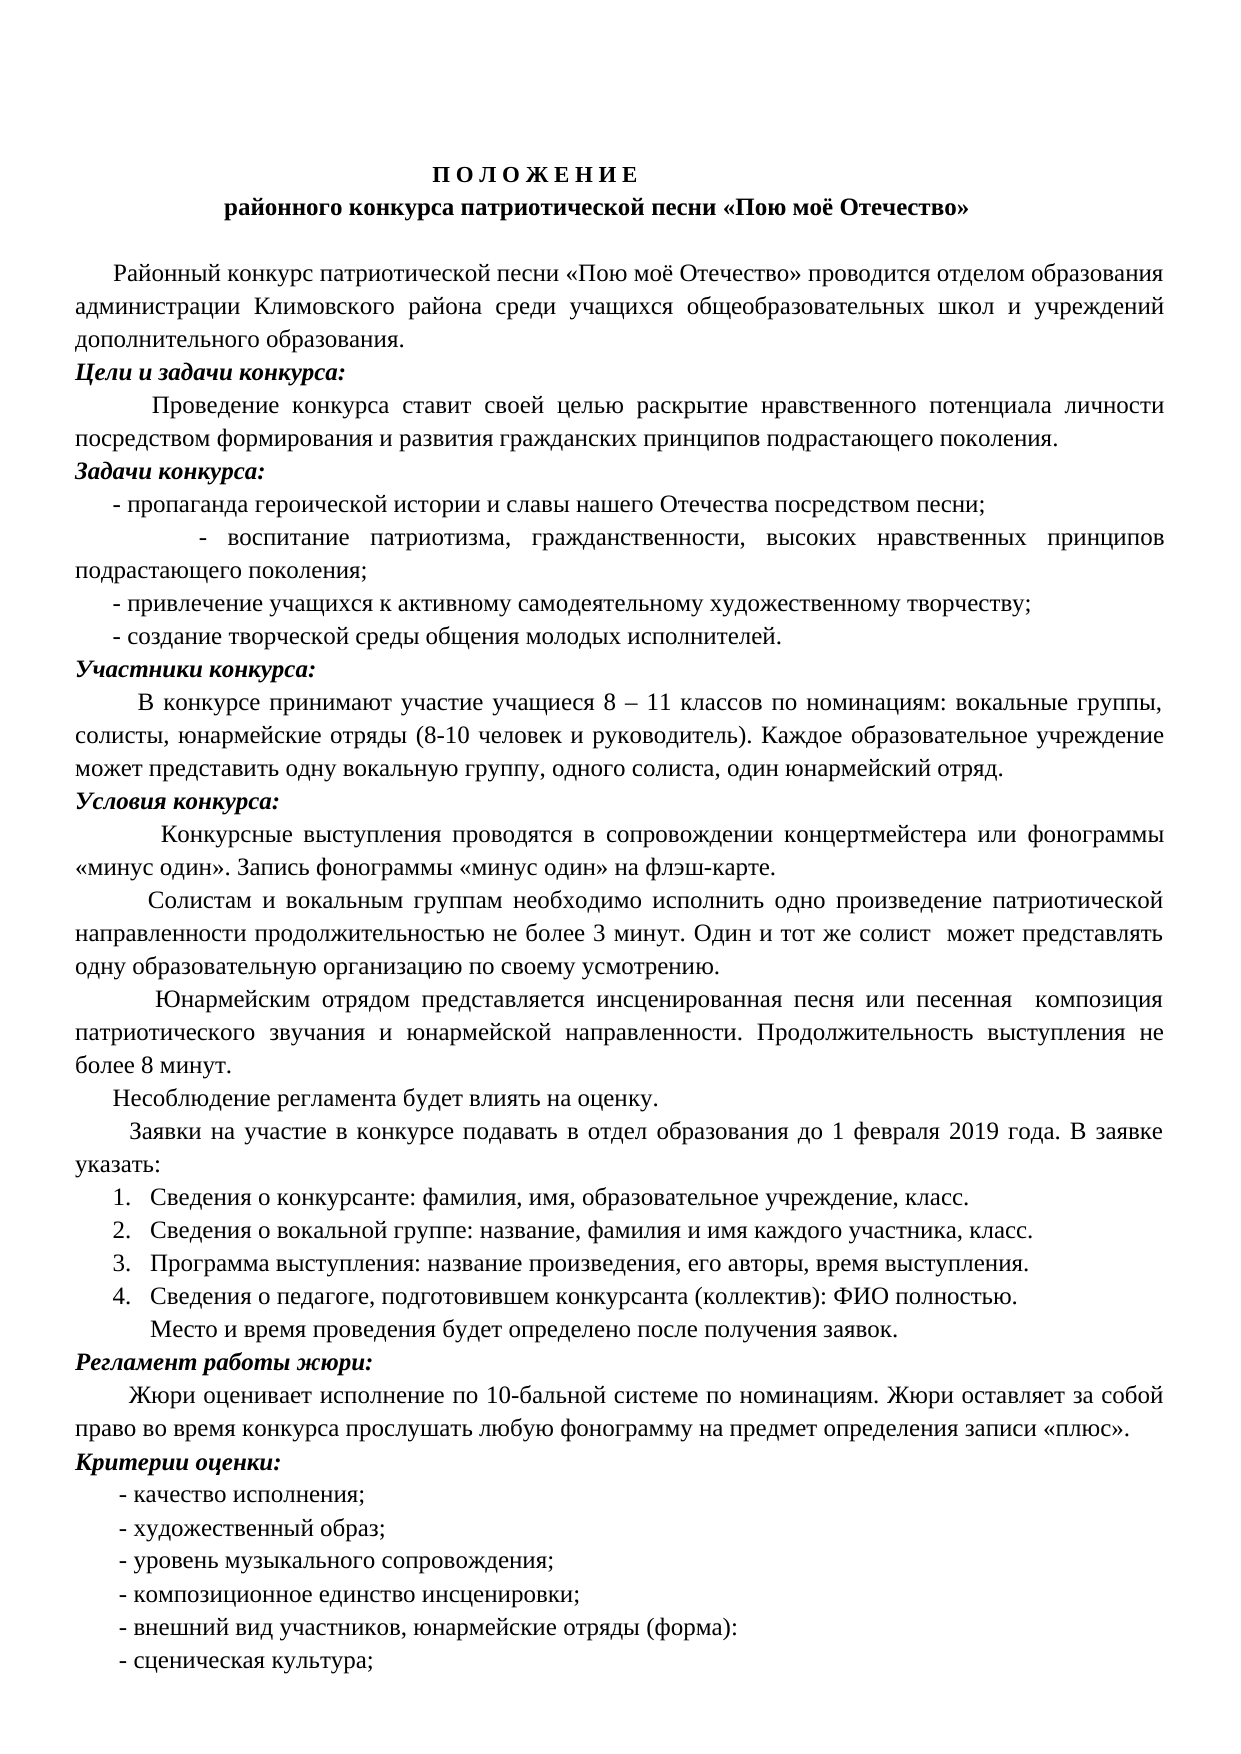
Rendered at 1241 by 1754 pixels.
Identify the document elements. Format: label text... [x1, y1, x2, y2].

list - внешний вид участников, юнармейские отряды (форма): [75, 1612, 1165, 1640]
text Участники конкурса: [75, 654, 1165, 683]
list - художественный образ; [75, 1513, 1165, 1541]
text - пропаганда героической истории и славы нашего Отечества посредством песни; [75, 489, 1165, 518]
text Несоблюдение регламента будет влиять на оценку. [75, 1083, 1165, 1112]
text - создание творческой среды общения молодых исполнителей. [75, 621, 1165, 650]
list Программа выступления: название произведения, его авторы, время выступления. [112, 1248, 1165, 1277]
list Сведения о педагоге, подготовившем конкурсанта (коллектив): ФИО полностью. [112, 1281, 1165, 1310]
text П О Л О Ж Е Н И Е [75, 161, 1165, 188]
text Юнармейским отрядом представляется инсценированная песня или песенная композиция патриотического звучания и юнармейской направленности. Продолжительность выступления не более 8 минут. [75, 984, 1165, 1079]
text Задачи конкурса: [75, 456, 1165, 485]
text Районный конкурс патриотической песни «Пою моё Отечество» проводится отделом образования администрации Климовского района среди учащихся общеобразовательных школ и учреждений дополнительного образования. [75, 258, 1165, 353]
list - уровень музыкального сопровождения; [75, 1546, 1165, 1574]
list Критерии оценки: [75, 1447, 1165, 1475]
text - привлечение учащихся к активному самодеятельному художественному творчеству; [75, 588, 1165, 617]
text В конкурсе принимают участие учащиеся 8 – 11 классов по номинациям: вокальные группы, солисты, юнармейские отряды (8-10 человек и руководитель). Каждое образовательное учреждение может представить одну вокальную группу, одного солиста, один юнармейский отряд. [75, 687, 1165, 782]
list - сценическая культура; [75, 1645, 1165, 1673]
text Заявки на участие в конкурсе подавать в отдел образования до 1 февраля 2019 года. В заявке указать: [75, 1116, 1165, 1178]
text - воспитание патриотизма, гражданственности, высоких нравственных принципов подрастающего поколения; [75, 522, 1165, 584]
list - качество исполнения; [75, 1479, 1165, 1508]
text Солистам и вокальным группам необходимо исполнить одно произведение патриотической направленности продолжительностью не более 3 минут. Один и тот же солист может представлять одну образовательную организацию по своему усмотрению. [75, 885, 1165, 980]
list Регламент работы жюри: [75, 1347, 1165, 1376]
list Место и время проведения будет определено после получения заявок. [150, 1314, 1165, 1343]
list Сведения о конкурсанте: фамилия, имя, образовательное учреждение, класс. [112, 1182, 1165, 1211]
list Сведения о вокальной группе: название, фамилия и имя каждого участника, класс. [112, 1215, 1165, 1244]
text Проведение конкурса ставит своей целью раскрытие нравственного потенциала личности посредством формирования и развития гражданских принципов подрастающего поколения. [75, 390, 1165, 452]
list - композиционное единство инсценировки; [75, 1579, 1165, 1607]
text районного конкурса патриотической песни «Пою моё Отечество» [75, 192, 1165, 221]
text Конкурсные выступления проводятся в сопровождении концертмейстера или фонограммы «минус один». Запись фонограммы «минус один» на флэш-карте. [75, 819, 1165, 881]
list Жюри оценивает исполнение по 10-бальной системе по номинациям. Жюри оставляет за собой право во время конкурса прослушать любую фонограмму на предмет определения записи «плюс». [75, 1381, 1165, 1442]
text Условия конкурса: [75, 786, 1165, 815]
text Цели и задачи конкурса: [75, 357, 1165, 386]
